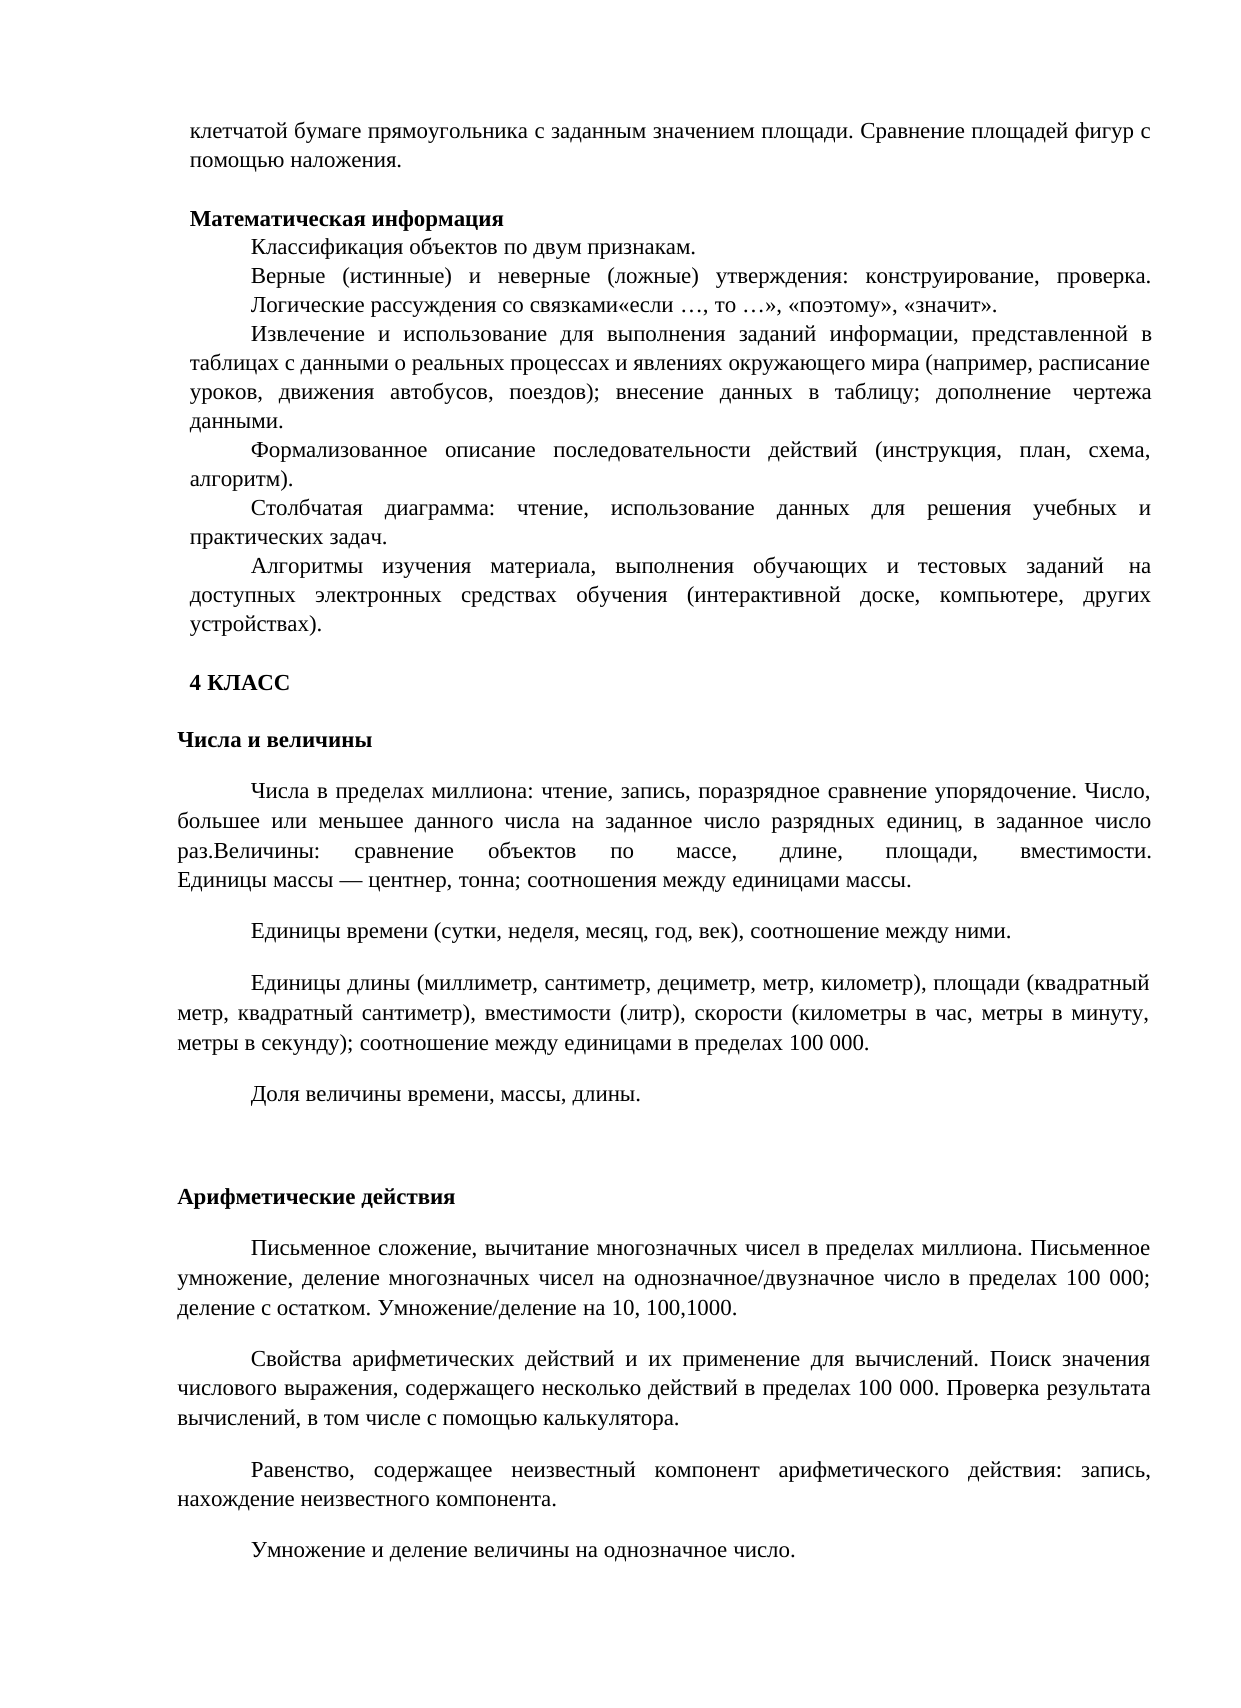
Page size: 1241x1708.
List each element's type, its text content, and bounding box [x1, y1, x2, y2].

text Извлечение и использование для выполнения заданий информации, представленной в таблицах с данными о реальных процессах и явлениях окружающего мира (например, расписание уроков, движения автобусов, поездов); внесение данных в таблицу; дополнение чертежа данными. [189, 320, 1152, 433]
text Столбчатая диаграмма: чтение, использование данных для решения учебных и практических задач. [189, 494, 1151, 549]
text Числа и величины [177, 726, 1240, 752]
text Равенство, содержащее неизвестный компонент арифметического действия: запись, нахождение неизвестного компонента. [177, 1456, 1151, 1511]
text Письменное сложение, вычитание многозначных чисел в пределах миллиона. Письменное умножение, деление многозначных чисел на однозначное/двузначное число в пределах 100 000; деление с остатком. Умножение/деление на 10, 100,1000. [177, 1234, 1152, 1320]
text Единицы длины (миллиметр, сантиметр, дециметр, метр, километр), площади (квадратный метр, квадратный сантиметр), вместимости (литр), скорости (километры в час, метры в минуту, метры в секунду); соотношение между единицами в пределах 100 000. [177, 969, 1151, 1056]
text Алгоритмы изучения материала, выполнения обучающих и тестовых заданий на доступных электронных средствах обучения (интерактивной доске, компьютере, других устройствах). [189, 552, 1151, 636]
subtitle Арифметические действия [177, 1183, 1240, 1209]
text клетчатой бумаге прямоугольника с заданным значением площади. Сравнение площадей фигур с помощью наложения. [189, 117, 1152, 173]
text Умножение и деление величины на однозначное число. [251, 1536, 1240, 1562]
text Числа в пределах миллиона: чтение, запись, поразрядное сравнение упорядочение. Число, большее или меньшее данного числа на заданное число разрядных единиц, в заданное число раз.Величины: сравнение объектов по массе, длине, площади, вместимости. Единицы массы — центнер, тонна; соотношения между единицами массы. [177, 777, 1152, 893]
subtitle Математическая информация [189, 205, 1240, 231]
text Свойства арифметических действий и их применение для вычислений. Поиск значения числового выражения, содержащего несколько действий в пределах 100 000. Проверка результата вычислений, в том числе с помощью калькулятора. [177, 1345, 1152, 1431]
text Доля величины времени, массы, длины. [251, 1080, 1240, 1107]
text Классификация объектов по двум признакам. [251, 233, 1240, 260]
text Единицы времени (сутки, неделя, месяц, год, век), соотношение между ними. [251, 917, 1240, 944]
subtitle КЛАСС [189, 669, 1240, 695]
text Верные (истинные) и неверные (ложные) утверждения: конструирование, проверка. Логические рассуждения со связками«если …, то …», «поэтому», «значит». [251, 262, 1152, 318]
text Формализованное описание последовательности действий (инструкция, план, схема, алгоритм). [189, 436, 1151, 492]
